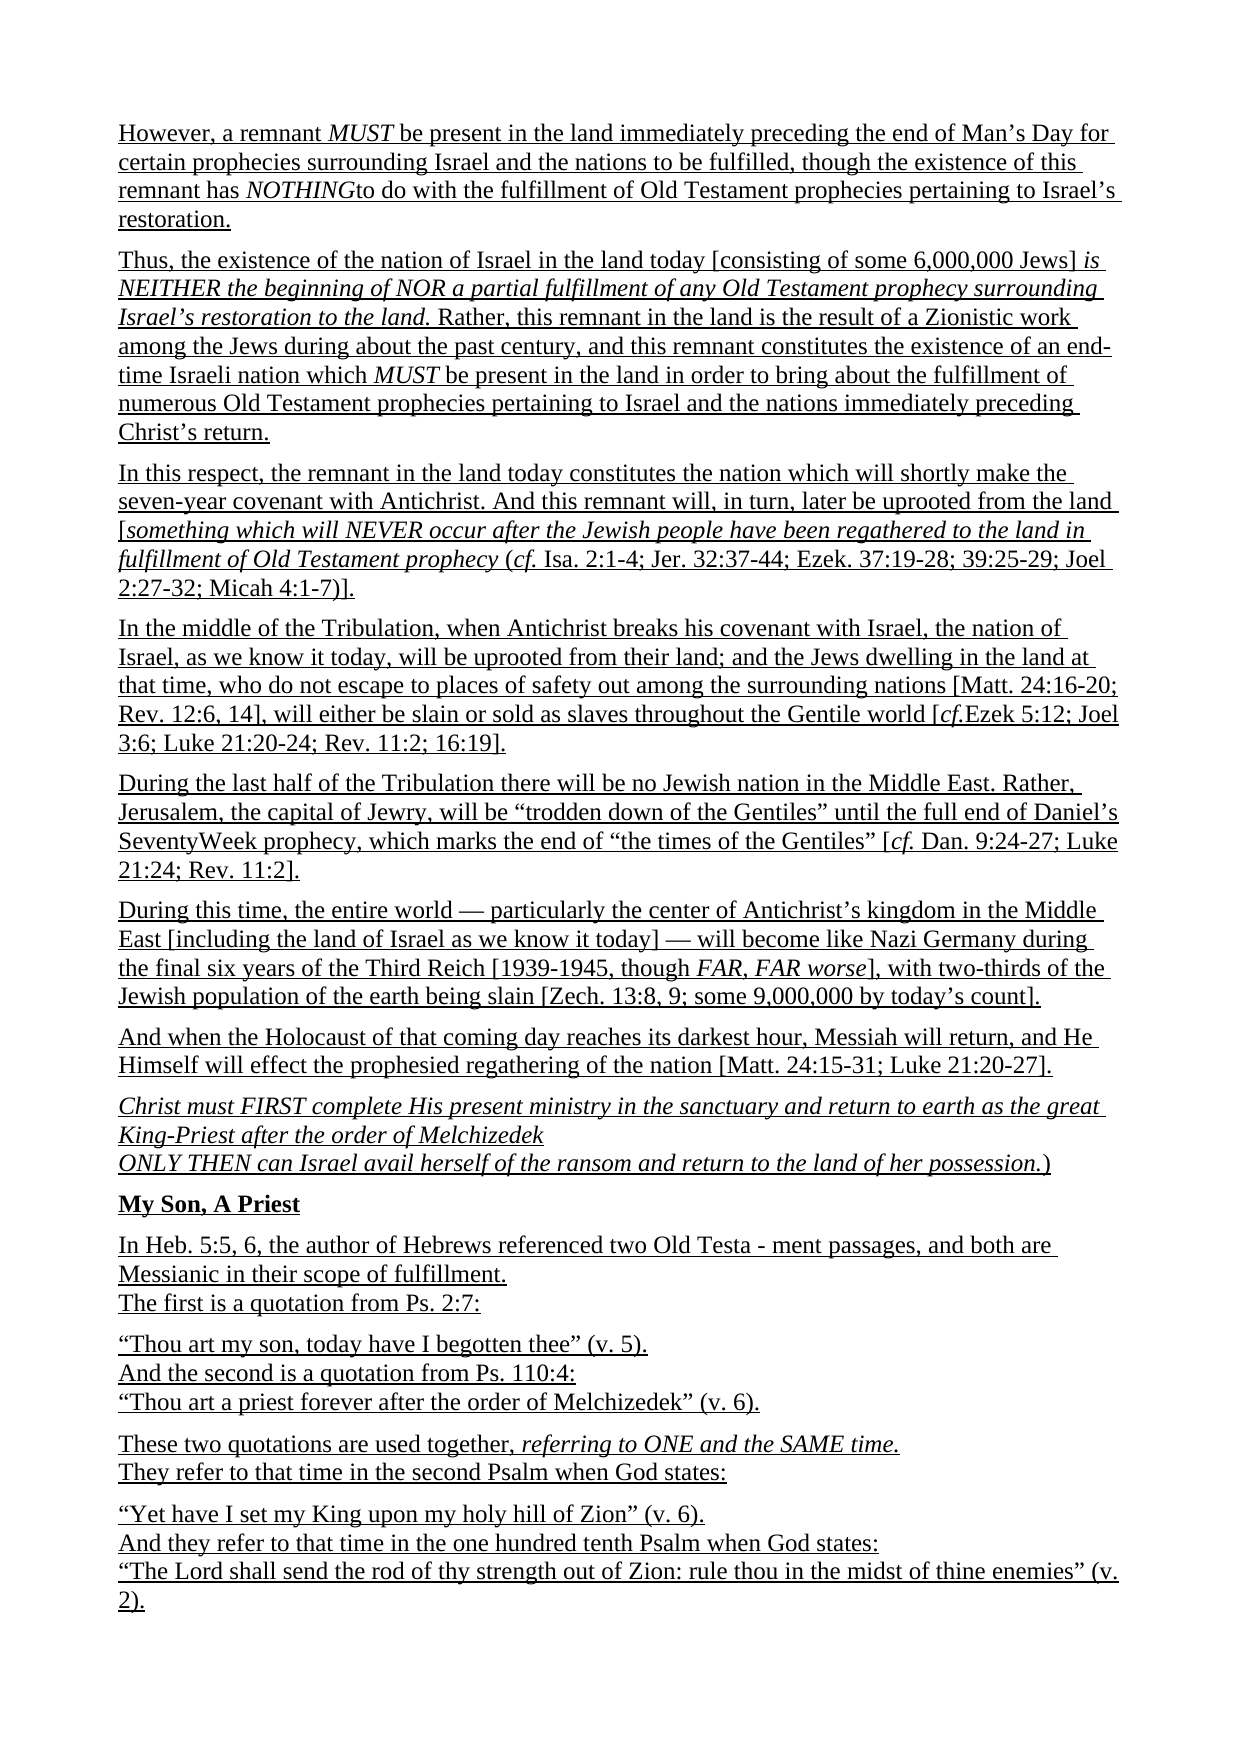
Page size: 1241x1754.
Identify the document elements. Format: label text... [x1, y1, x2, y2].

text Christ must FIRST complete His present ministry in the sanctuary and return to earth as the great King-Priest after the order of Melchizedek ONLY THEN can Israel avail herself of the ransom and return to the land of her possession.) [118, 1091, 1122, 1177]
text During the last half of the Tribulation there will be no Jewish nation in the Middle East. Rather, Jerusalem, the capital of Jewry, will be “trodden down of the Gentiles” until the full end of Daniel’s SeventyWeek prophecy, which marks the end of “the times of the Gentiles” [cf. Dan. 9:24-27; Luke 21:24; Rev. 11:2]. [118, 768, 1122, 883]
text “Yet have I set my King upon my holy hill of Zion” (v. 6). And they refer to that time in the one hundred tenth Psalm when God states: “The Lord shall send the rod of thy strength out of Zion: rule thou in the midst of thine enemies” (v. 2). [118, 1499, 1122, 1614]
text In the middle of the Tribulation, when Antichrist breaks his covenant with Israel, the nation of Israel, as we know it today, will be uprooted from their land; and the Jews dwelling in the land at that time, who do not escape to places of safety out among the surrounding nations [Matt. 24:16-20; Rev. 12:6, 14], will either be slain or sold as slaves throughout the Gentile world [cf.Ezek 5:12; Joel 3:6; Luke 21:20-24; Rev. 11:2; 16:19]. [118, 613, 1122, 757]
text My Son, A Priest [118, 1189, 1122, 1218]
text And when the Holocaust of that coming day reaches its darkest hour, Messiah will return, and He Himself will effect the prophesied regathering of the nation [Matt. 24:15-31; Luke 21:20-27]. [118, 1022, 1122, 1079]
text “Thou art my son, today have I begotten thee” (v. 5). And the second is a quotation from Ps. 110:4: “Thou art a priest forever after the order of Melchizedek” (v. 6). [118, 1329, 1122, 1416]
text In Heb. 5:5, 6, the author of Hebrews referenced two Old Testa - ment passages, and both are Messianic in their scope of fulfillment. The first is a quotation from Ps. 2:7: [118, 1231, 1122, 1317]
text During this time, the entire world — particularly the center of Antichrist’s kingdom in the Middle East [including the land of Israel as we know it today] — will become like Nazi Germany during the final six years of the Third Reich [1939-1945, though FAR, FAR worse], with two-thirds of the Jewish population of the earth being slain [Zech. 13:8, 9; some 9,000,000 by today’s count]. [118, 895, 1122, 1010]
text In this respect, the remnant in the land today constitutes the nation which will shortly make the seven-year covenant with Antichrist. And this remnant will, in turn, later be uprooted from the land [something which will NEVER occur after the Jewish people have been regathered to the land in fulfillment of Old Testament prophecy (cf. Isa. 2:1-4; Jer. 32:37-44; Ezek. 37:19-28; 39:25-29; Joel 2:27-32; Micah 4:1-7)]. [118, 458, 1122, 601]
text These two quotations are used together, referring to ONE and the SAME time. They refer to that time in the second Psalm when God states: [118, 1429, 1122, 1486]
text Thus, the existence of the nation of Israel in the land today [consisting of some 6,000,000 Jews] is NEITHER the beginning of NOR a partial fulfillment of any Old Testament prophecy surrounding Israel’s restoration to the land. Rather, this remnant in the land is the result of a Zionistic work among the Jews during about the past century, and this remnant constitutes the existence of an end-time Israeli nation which MUST be present in the land in order to bring about the fulfillment of numerous Old Testament prophecies pertaining to Israel and the nations immediately preceding Christ’s return. [118, 245, 1122, 446]
text However, a remnant MUST be present in the land immediately preceding the end of Man’s Day for certain prophecies surrounding Israel and the nations to be fulfilled, though the existence of this remnant has NOTHINGto do with the fulfillment of Old Testament prophecies pertaining to Israel’s restoration. [118, 202, 1122, 233]
text However, a remnant MUST be present in the land immediately preceding the end of Man’s Day for certain prophecies surrounding Israel and the nations to be fulfilled, though the existence of this remnant has NOTHINGto do with the fulfillment of Old Testament prophecies pertaining to Israel’s restoration. [118, 118, 1122, 201]
